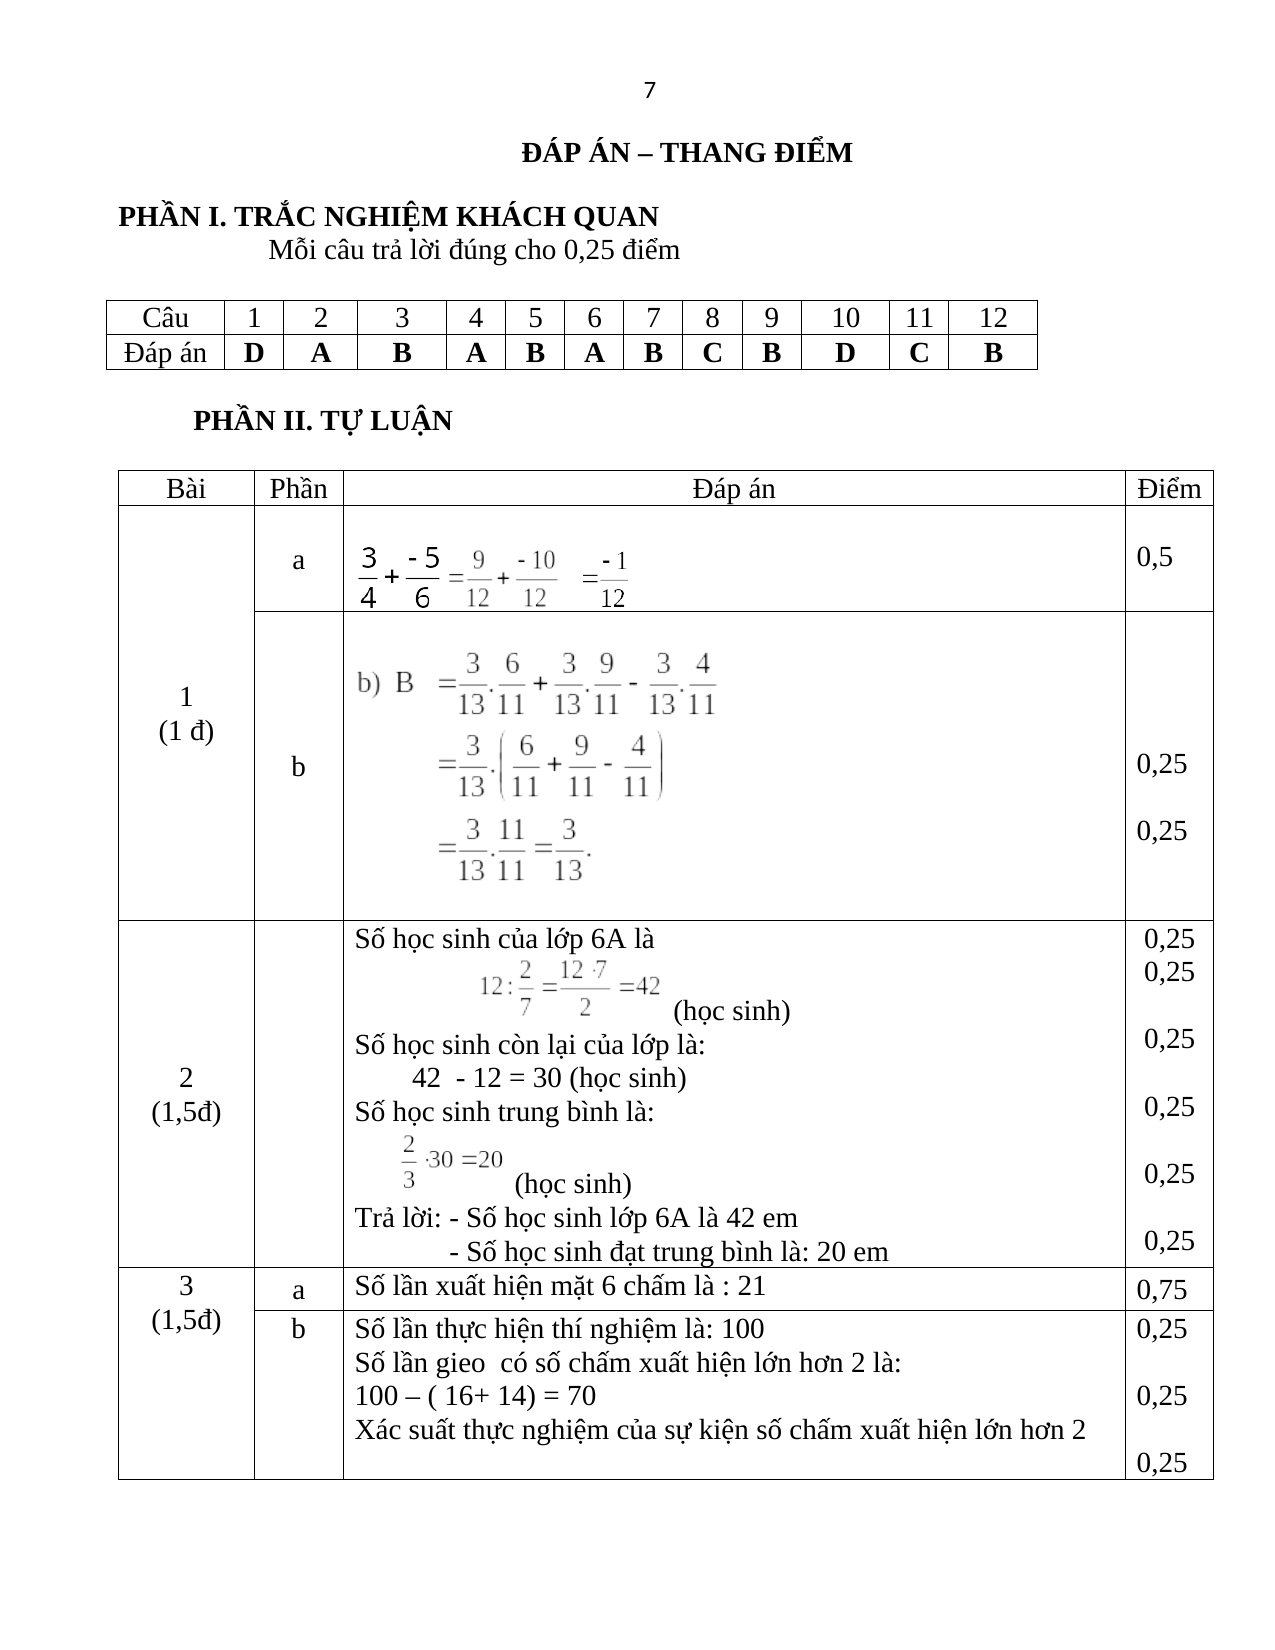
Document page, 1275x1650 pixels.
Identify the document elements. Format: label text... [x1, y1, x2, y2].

table_header 12 [949, 301, 1037, 334]
table_cell Số lần xuất hiện mặt 6 chấm là : 21 [344, 1268, 1125, 1310]
table_cell b [255, 612, 343, 920]
table_header Đáp án [344, 471, 1125, 505]
table_cell C [890, 335, 948, 369]
text Mỗi câu trả lời đúng cho 0,25 điểm [193, 232, 1181, 266]
table_cell D [802, 335, 889, 369]
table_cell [344, 1311, 1125, 1479]
table_cell D [225, 335, 283, 369]
table_cell b [255, 1311, 343, 1479]
table_cell 3 (1,5đ) [119, 1268, 254, 1479]
table_cell B [743, 335, 801, 369]
table_header 11 [890, 301, 948, 334]
table_cell 0,25 0,25 0,25 [1126, 1311, 1213, 1479]
table_cell 0,25 0,25 0,25 0,25 0,25 0,25 [1126, 921, 1213, 1267]
table_cell B [624, 335, 682, 369]
table_cell B [506, 335, 564, 369]
table_cell 0,75 [1126, 1268, 1213, 1310]
table_header 1 [225, 301, 283, 334]
table_header Câu [107, 301, 224, 334]
table_cell Số học sinh của lớp 6A là (học sinh) Số học sinh còn lại của lớp là: 42 - 12 = 30 (học sinh) Số học sinh trung bình là: (học sinh) Trả lời: - Số học sinh lớp 6A là 42 em - Số học sinh đạt trung bình là: 20 em [344, 921, 1125, 1267]
table_header 10 [802, 301, 889, 334]
table_cell [344, 612, 1125, 920]
table_cell a [255, 1268, 343, 1310]
table_header 6 [565, 301, 623, 334]
table_cell B [949, 335, 1037, 369]
table_cell C [683, 335, 742, 369]
text PHẦN II. TỰ LUẬN [118, 403, 1181, 437]
table_header 5 [506, 301, 564, 334]
text ĐÁP ÁN – THANG ĐIỂM [118, 135, 1181, 168]
table_header Bài [119, 471, 254, 505]
table_cell A [565, 335, 623, 369]
table_cell [344, 506, 1125, 611]
table_header 9 [743, 301, 801, 334]
table_header 3 [358, 301, 446, 334]
table_cell [255, 921, 343, 1267]
table_cell 0,25 0,25 [1126, 612, 1213, 920]
table_header 4 [447, 301, 505, 334]
table_cell a [255, 506, 343, 611]
table_cell A [284, 335, 357, 369]
table_cell B [358, 335, 446, 369]
text PHẦN I. TRẮC NGHIỆM KHÁCH QUAN [118, 199, 1181, 232]
table_header 8 [683, 301, 742, 334]
table_header 7 [624, 301, 682, 334]
table_header Điểm [1126, 471, 1213, 505]
table_cell 2 (1,5đ) [119, 921, 254, 1267]
table_header 2 [284, 301, 357, 334]
table_cell 1 (1 đ) [119, 506, 254, 920]
table_cell A [447, 335, 505, 369]
table_header Phần [255, 471, 343, 505]
table_cell 0,5 [1126, 506, 1213, 611]
table_cell Đáp án [107, 335, 224, 369]
